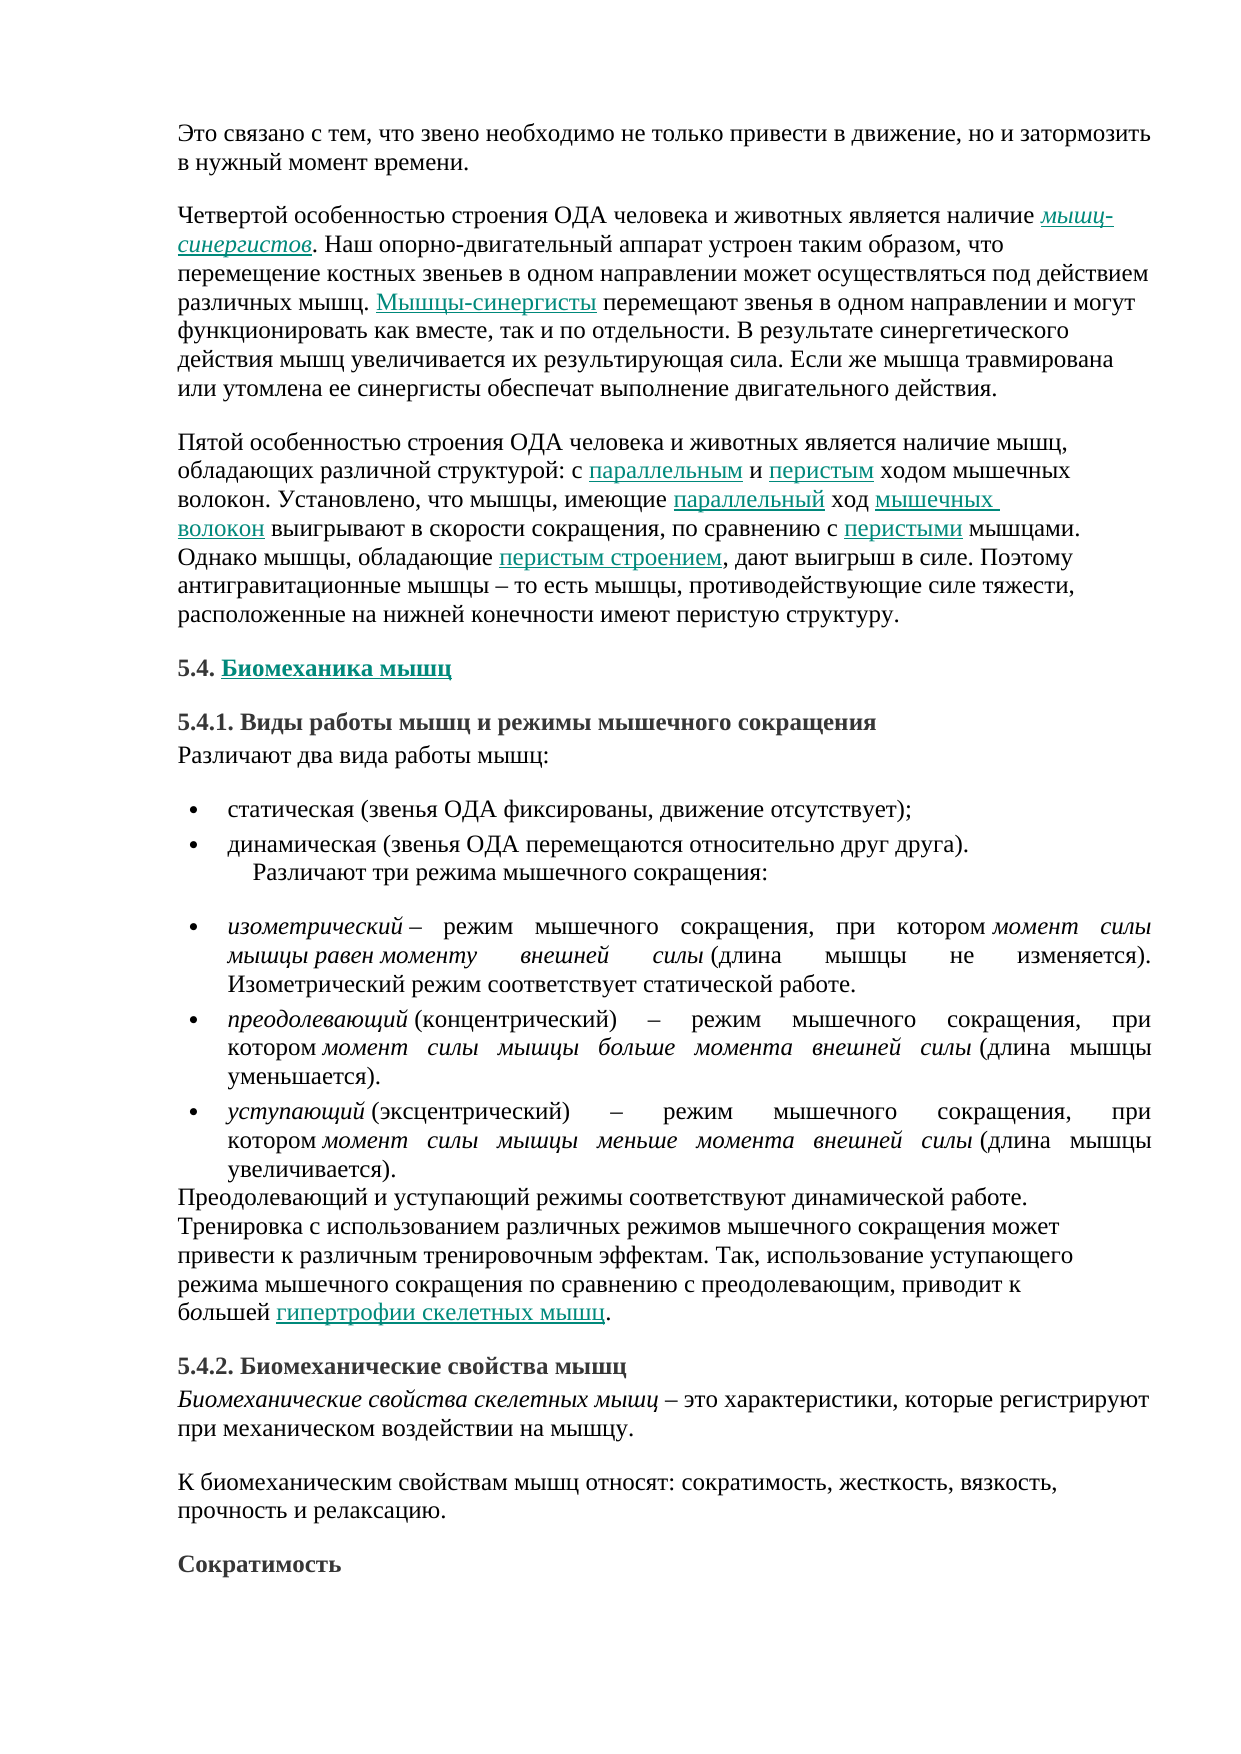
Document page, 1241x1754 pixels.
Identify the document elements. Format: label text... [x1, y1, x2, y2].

text Различают три режима мышечного сокращения: [252, 857, 1152, 886]
list изометрический – режим мышечного сокращения, при котором момент силы мышцы равен моменту внешней силы (длина мышцы не изменяется). Изометрический режим соответствует статической работе. [190, 911, 1152, 997]
subtitle 5.4.1. Виды работы мышц и режимы мышечного сокращения [177, 707, 1152, 736]
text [177, 118, 1152, 176]
text Биомеханические свойства скелетных мышц – это характеристики, которые регистрируют при механическом воздействии на мышцу. [177, 1384, 1152, 1442]
list статическая (звенья ОДА фиксированы, движение отсутствует); [190, 794, 1152, 822]
text Четвертой особенностью строения ОДА человека и животных является наличие мышц-синергистов. Наш опорно-двигательный аппарат устроен таким образом, что перемещение костных звеньев в одном направлении может осуществляться под действием различных мышц. Мышцы-синергисты перемещают звенья в одном направлении и могут функционировать как вместе, так и по отдельности. В результате синергетического действия мышц увеличивается их результирующая сила. Если же мышца травмирована или утомлена ее синергисты обеспечат выполнение двигательного действия. [177, 201, 1152, 402]
list динамическая (звенья ОДА перемещаются относительно друг друга). [190, 829, 1152, 857]
list уступающий (эксцентрический) – режим мышечного сокращения, при котором момент силы мышцы меньше момента внешней силы (длина мышцы увеличивается). [190, 1096, 1152, 1182]
text Сократимость [177, 1549, 1152, 1578]
text Пятой особенностью строения ОДА человека и животных является наличие мышц, обладающих различной структурой: с параллельным и перистым ходом мышечных волокон. Установлено, что мышцы, имеющие параллельный ход мышечных волокон выигрывают в скорости сокращения, по сравнению с перистыми мышцами. Однако мышцы, обладающие перистым строением, дают выигрыш в силе. Поэтому антигравитационные мышцы – то есть мышцы, противодействующие силе тяжести, расположенные на нижней конечности имеют перистую структуру. [177, 427, 1152, 628]
subtitle 5.4. Биомеханика мышц [177, 653, 1152, 682]
list преодолевающий (концентрический) – режим мышечного сокращения, при котором момент силы мышцы больше момента внешней силы (длина мышцы уменьшается). [190, 1004, 1152, 1090]
text Преодолевающий и уступающий режимы соответствуют динамической работе. Тренировка с использованием различных режимов мышечного сокращения может привести к различным тренировочным эффектам. Так, использование уступающего режима мышечного сокращения по сравнению с преодолевающим, приводит к большей гипертрофии скелетных мышц. [177, 1182, 1152, 1326]
text Различают два вида работы мышц: [177, 740, 1152, 769]
text К биомеханическим свойствам мышц относят: сократимость, жесткость, вязкость, прочность и релаксацию. [177, 1467, 1152, 1524]
subtitle 5.4.2. Биомеханические свойства мышц [177, 1351, 1152, 1380]
